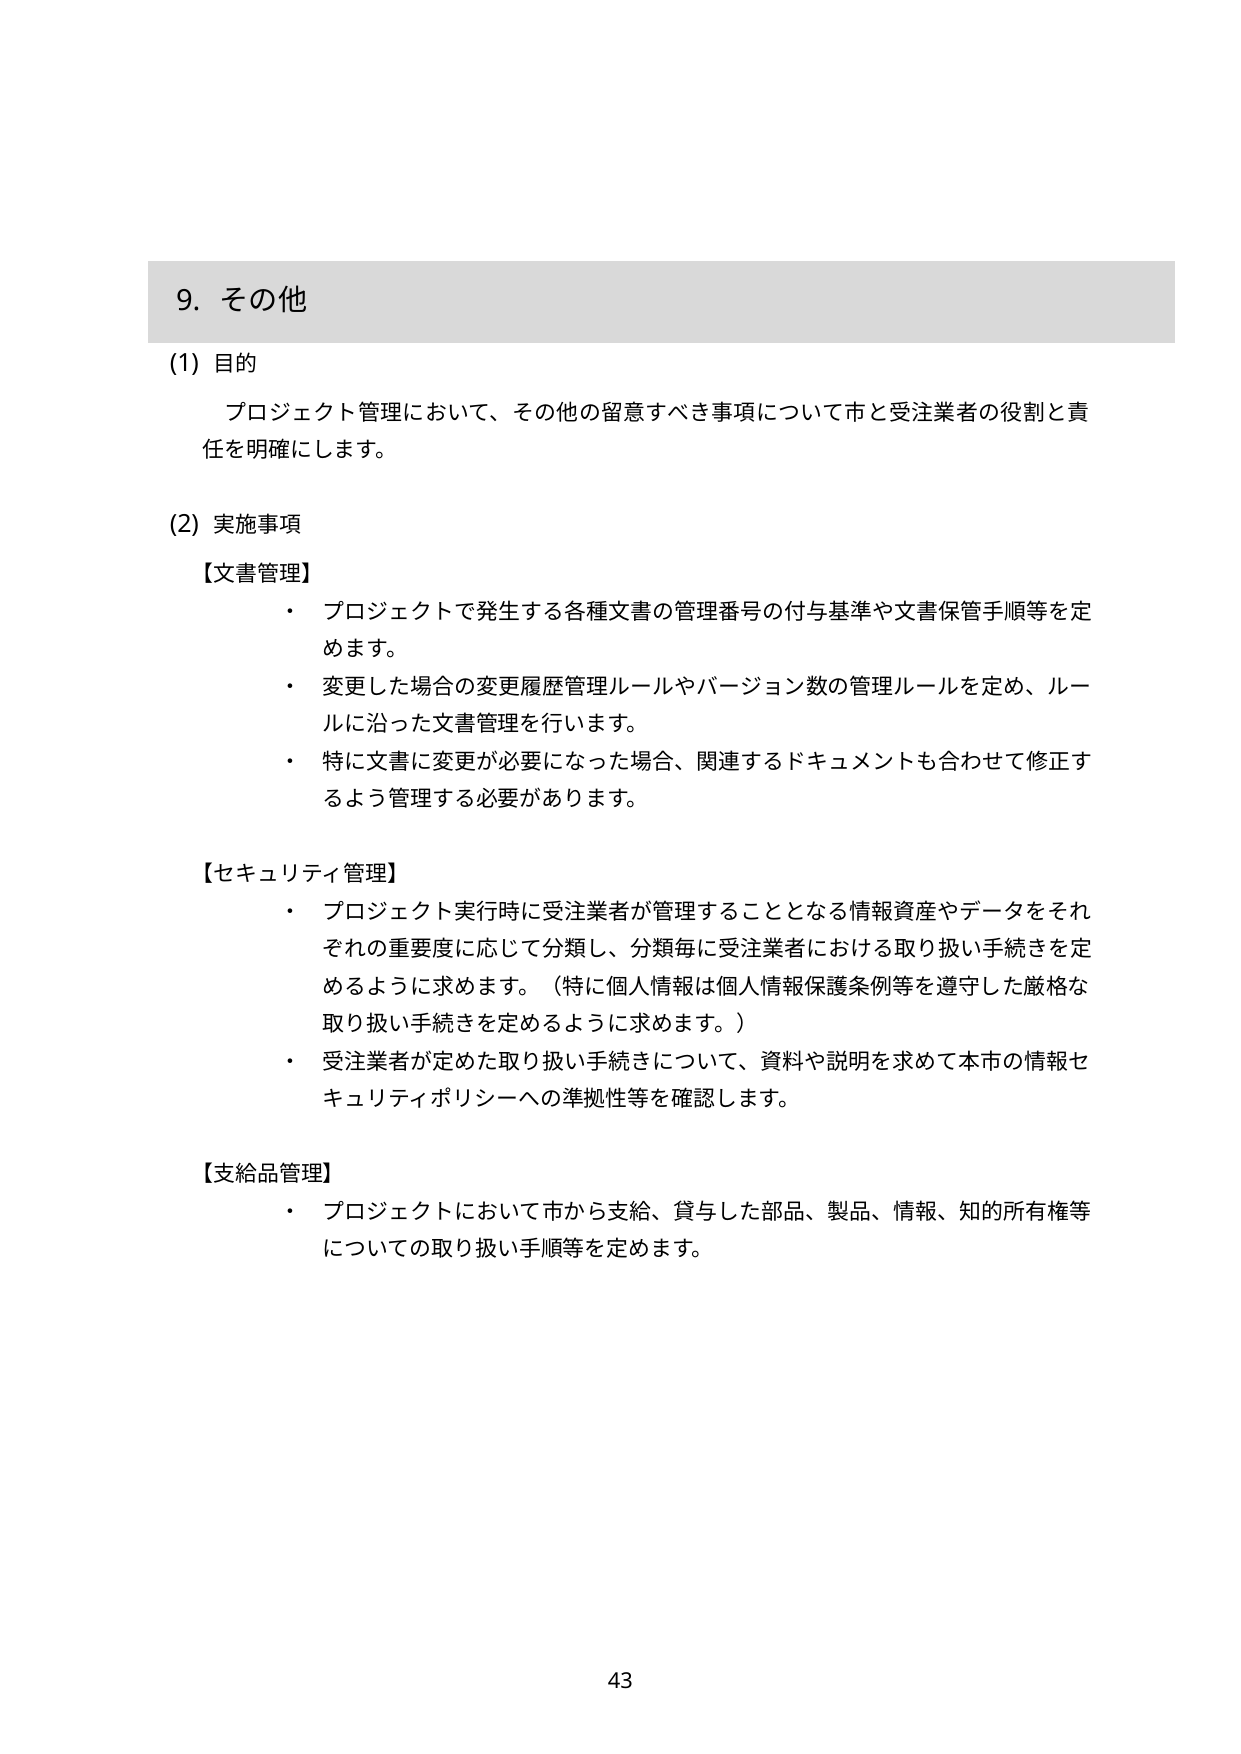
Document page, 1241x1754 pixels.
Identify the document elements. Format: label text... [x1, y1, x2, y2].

list 特に文書に変更が必要になった場合、関連するドキュメントも合わせて修正するよう管理する必要があります。 [279, 741, 1092, 816]
subtitle 実施事項 [169, 504, 1092, 542]
subtitle 目的 [169, 343, 1092, 381]
text 【セキュリティ管理】 [191, 853, 1092, 891]
list プロジェクトにおいて市から支給、貸与した部品、製品、情報、知的所有権等についての取り扱い手順等を定めます。 [279, 1191, 1092, 1266]
list 受注業者が定めた取り扱い手続きについて、資料や説明を求めて本市の情報セキュリティポリシーへの準拠性等を確認します。 [279, 1041, 1092, 1116]
text 【文書管理】 [191, 553, 1092, 591]
text プロジェクト管理において、その他の留意すべき事項について市と受注業者の役割と責任を明確にします。 [202, 392, 1092, 467]
list プロジェクトで発生する各種文書の管理番号の付与基準や文書保管手順等を定めます。 [279, 591, 1092, 666]
table_header その他 [148, 261, 1175, 343]
text 【支給品管理】 [191, 1153, 1092, 1191]
list 変更した場合の変更履歴管理ルールやバージョン数の管理ルールを定め、ルールに沿った文書管理を行います。 [279, 666, 1092, 741]
list プロジェクト実行時に受注業者が管理することとなる情報資産やデータをそれぞれの重要度に応じて分類し、分類毎に受注業者における取り扱い手続きを定めるように求めます。（特に個人情報は個人情報保護条例等を遵守した厳格な取り扱い手続きを定めるように求めます。） [279, 891, 1092, 1041]
